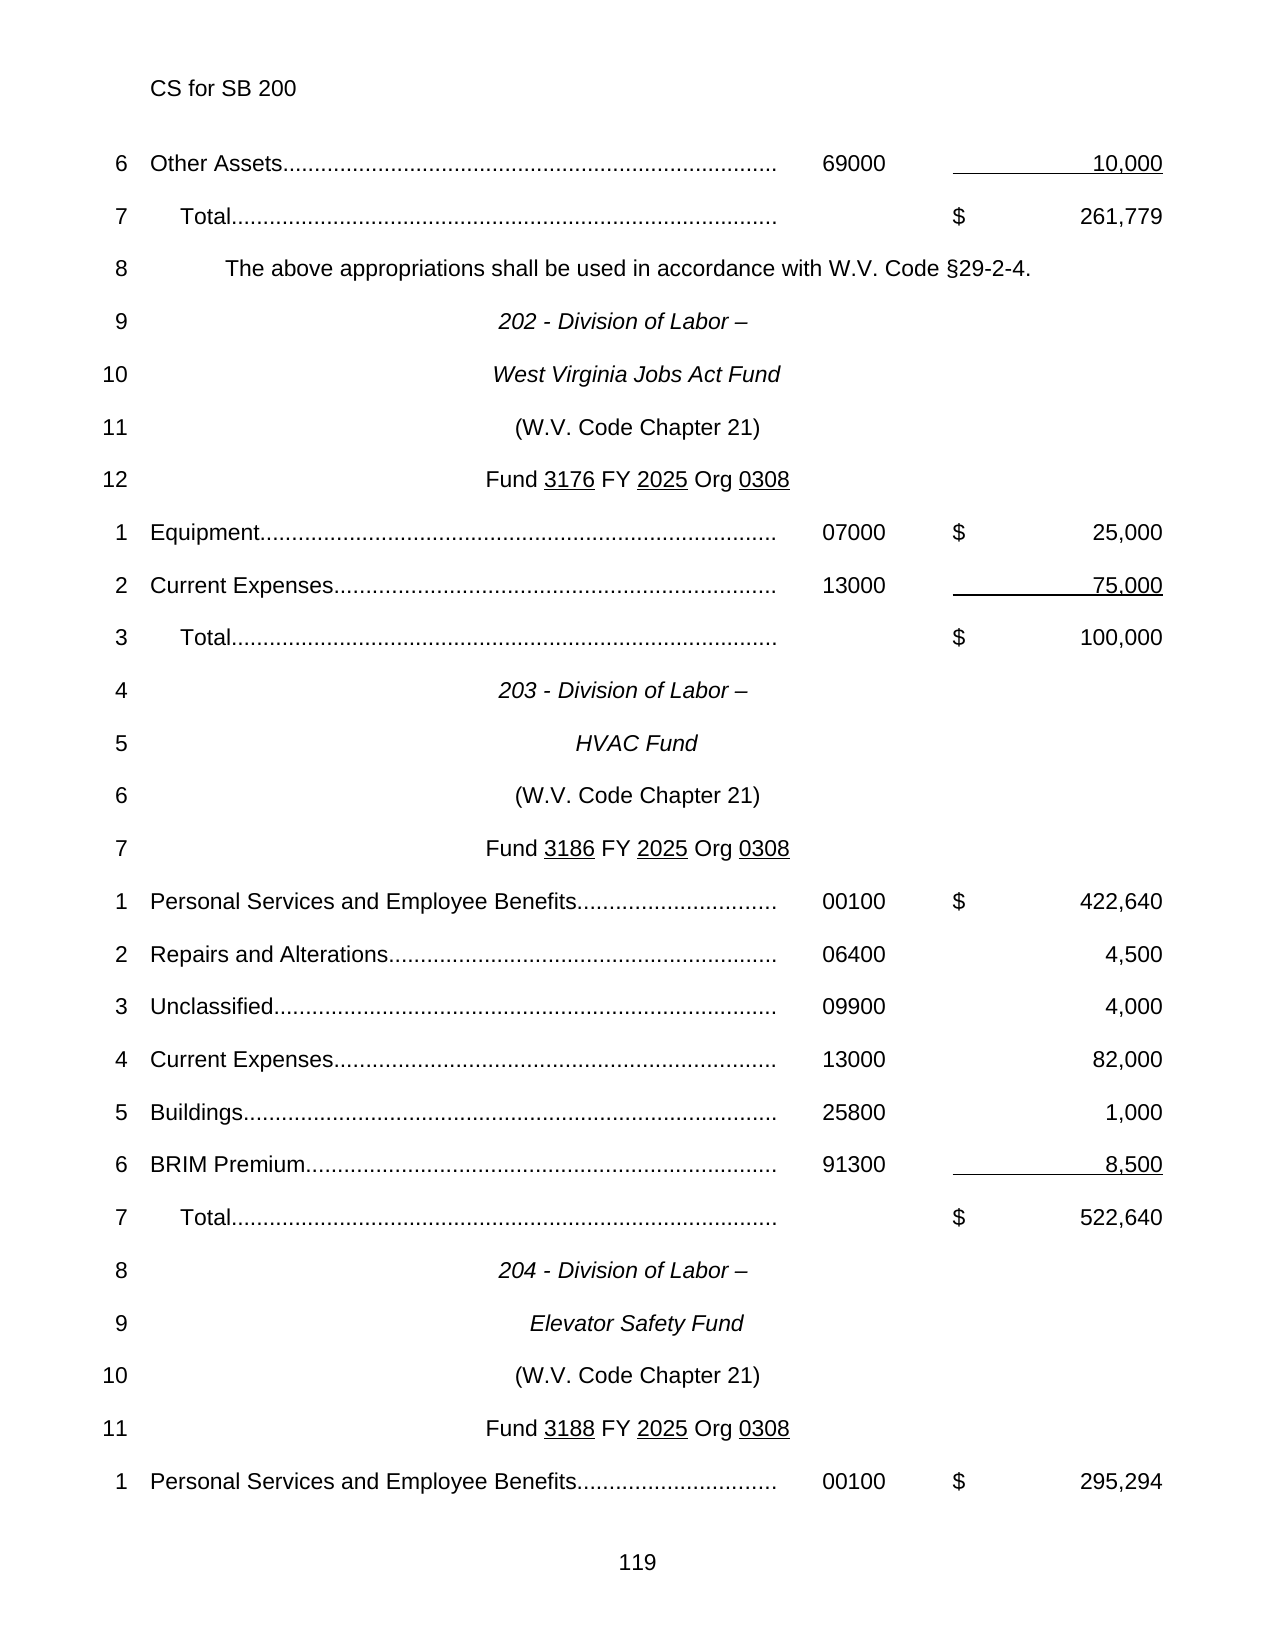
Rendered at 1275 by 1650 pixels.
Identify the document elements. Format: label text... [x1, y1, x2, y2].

text Buildings 25800 1,000 [150, 1099, 1125, 1125]
list Division of Labor – [150, 677, 1125, 703]
text Personal Services and Employee Benefits 00100 $ 295,294 [150, 1468, 1125, 1494]
text Current Expenses 13000 82,000 [150, 1046, 1125, 1072]
text Unclassified 09900 4,000 [150, 993, 1125, 1020]
text Total $ 522,640 [150, 1204, 1125, 1231]
text (W.V. Code Chapter 21) [150, 782, 1125, 809]
text HVAC Fund [150, 730, 1125, 756]
text Personal Services and Employee Benefits 00100 $ 422,640 [150, 888, 1125, 914]
text Repairs and Alterations 06400 4,500 [150, 941, 1125, 967]
text The above appropriations shall be used in accordance with W.V. Code §29-2-4. [150, 255, 1125, 282]
text Total $ 100,000 [150, 624, 1125, 651]
text Fund 3186 FY 2025 Org 0308 [150, 835, 1125, 862]
text BRIM Premium 91300 8,500 [150, 1151, 1125, 1178]
list Division of Labor – [150, 1257, 1125, 1283]
text (W.V. Code Chapter 21) [150, 413, 1125, 440]
text Fund 3176 FY 2025 Org 0308 [150, 466, 1125, 493]
text Equipment 07000 $ 25,000 [150, 519, 1125, 545]
list Division of Labor – [150, 308, 1125, 334]
text (W.V. Code Chapter 21) [150, 1362, 1125, 1389]
text Other Assets 69000 10,000 [150, 150, 1125, 176]
text Elevator Safety Fund [150, 1309, 1125, 1336]
text Current Expenses 13000 75,000 [150, 572, 1125, 598]
text Fund 3188 FY 2025 Org 0308 [150, 1415, 1125, 1441]
text Total $ 261,779 [150, 203, 1125, 229]
text West Virginia Jobs Act Fund [150, 361, 1125, 387]
